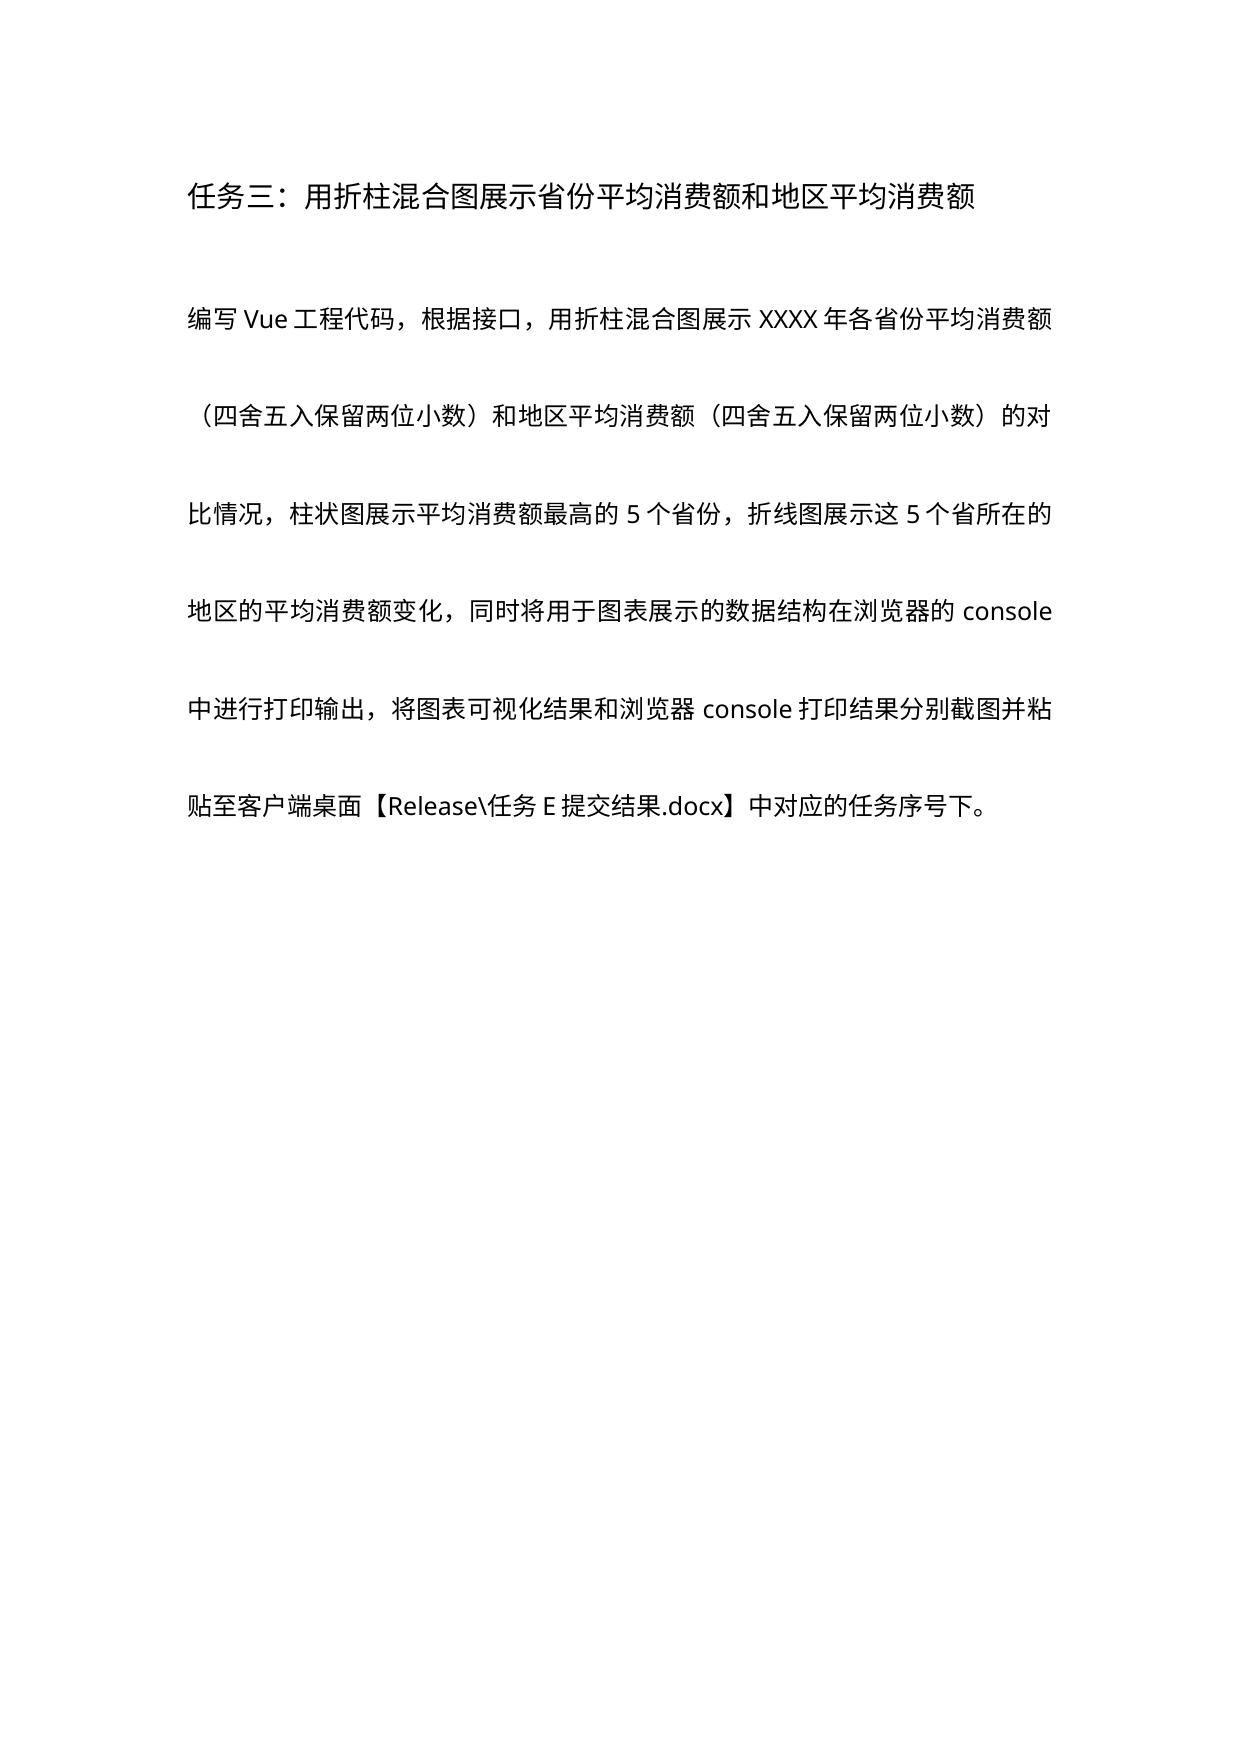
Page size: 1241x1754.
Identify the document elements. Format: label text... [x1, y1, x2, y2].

text 编写Vue工程代码，根据接口，用折柱混合图展示XXXX年各省份平均消费额（四舍五入保留两位小数）和地区平均消费额（四舍五入保留两位小数）的对比情况，柱状图展示平均消费额最高的5个省份，折线图展示这5个省所在的地区的平均消费额变化，同时将用于图表展示的数据结构在浏览器的console中进行打印输出，将图表可视化结果和浏览器console打印结果分别截图并粘贴至客户端桌面【Release\任务E提交结果.docx】中对应的任务序号下。 [187, 285, 1053, 837]
subtitle 任务三：用折柱混合图展示省份平均消费额和地区平均消费额 [187, 162, 1053, 227]
